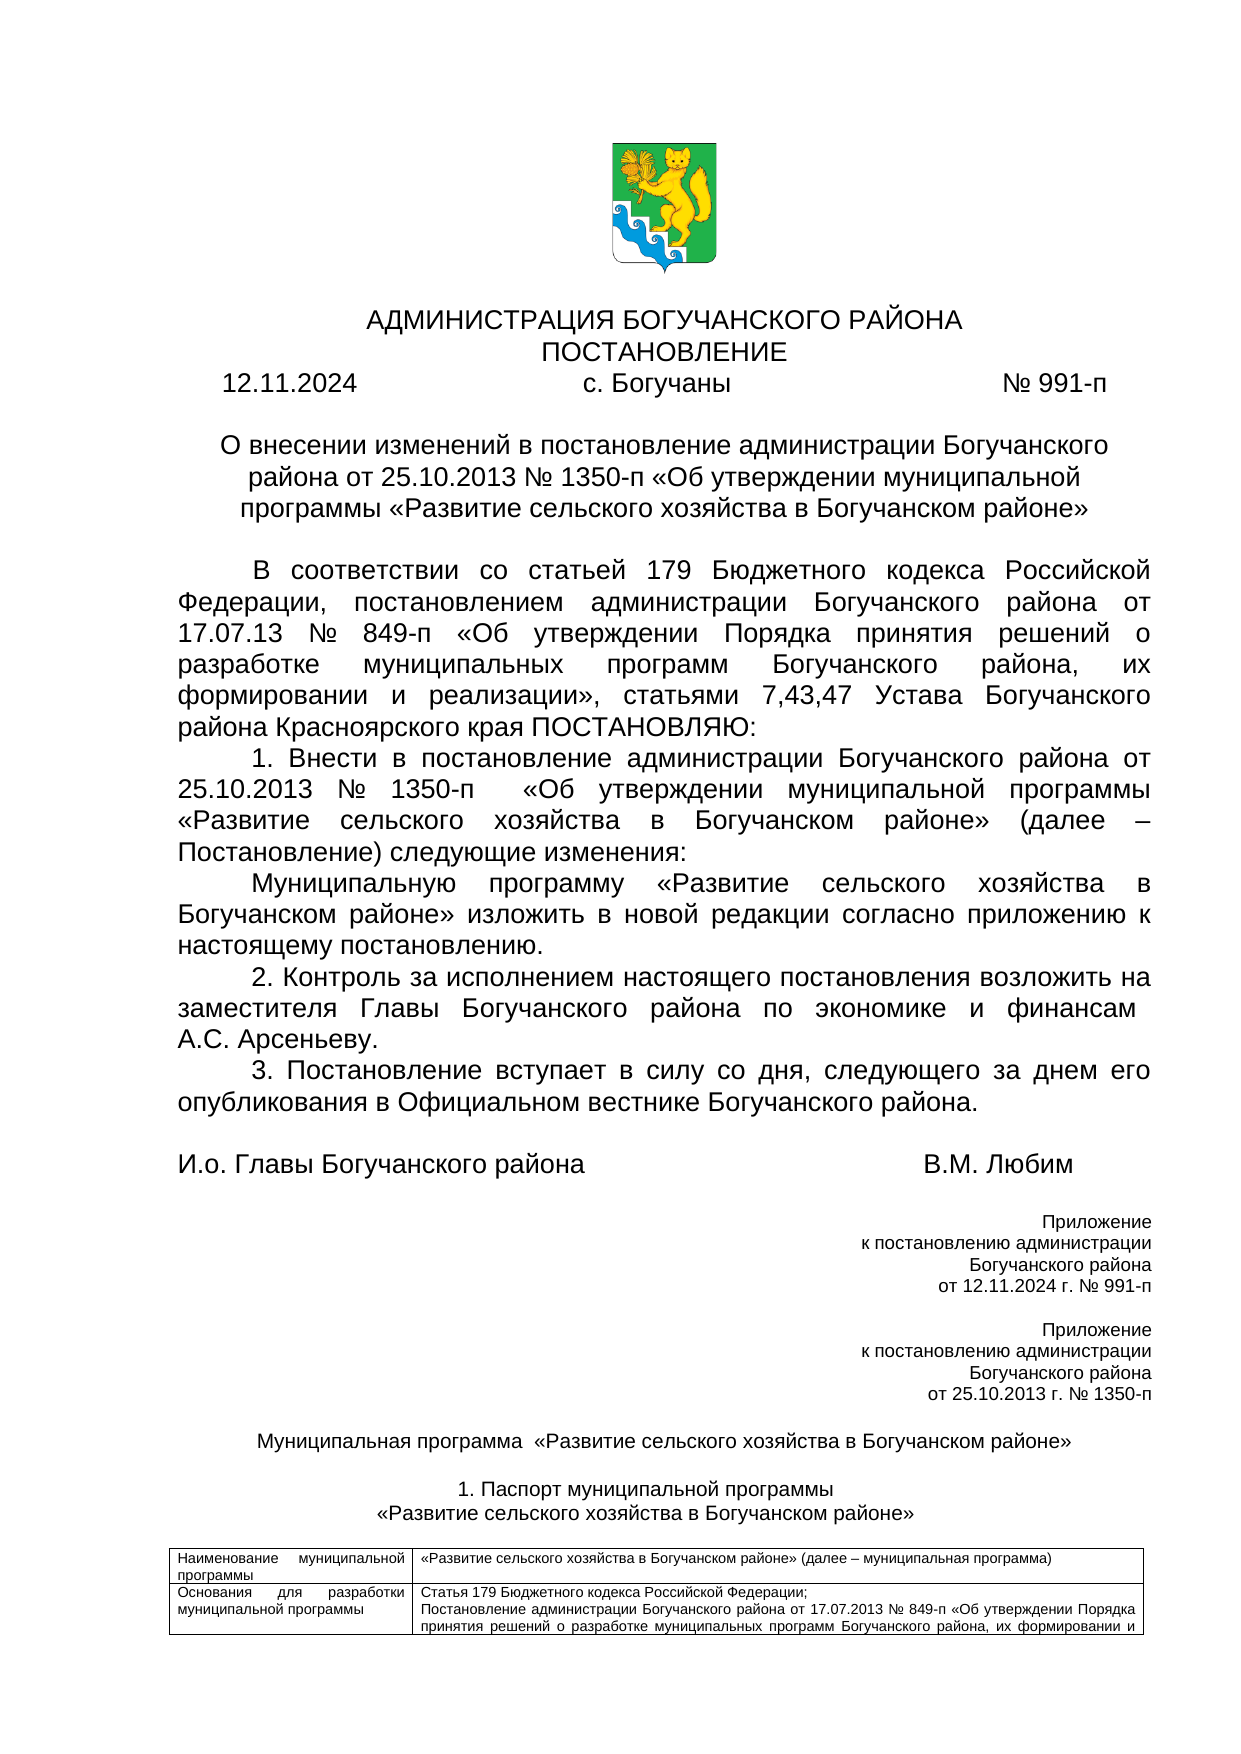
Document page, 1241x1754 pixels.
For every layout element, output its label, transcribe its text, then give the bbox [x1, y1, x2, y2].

text 12.11.2024 с. Богучаны № 991-п [177, 367, 1152, 398]
table_header Наименование муниципальной программы [170, 1549, 412, 1583]
text Муниципальную программу «Развитие сельского хозяйства в Богучанском районе» изложить в новой редакции согласно приложению к настоящему постановлению. [177, 867, 1152, 961]
text от 25.10.2013 г. № 1350-п [738, 1383, 1152, 1404]
text О внесении изменений в постановление администрации Богучанского района от 25.10.2013 № 1350-п «Об утверждении муниципальной программы «Развитие сельского хозяйства в Богучанском районе» [177, 429, 1152, 523]
text И.о. Главы Богучанского района В.М. Любим [177, 1148, 1152, 1179]
text «Развитие сельского хозяйства в Богучанском районе» [140, 1500, 1152, 1524]
text к постановлению администрации [738, 1232, 1152, 1254]
picture [612, 143, 717, 274]
text 1. Паспорт муниципальной программы [140, 1476, 1152, 1500]
table_header «Развитие сельского хозяйства в Богучанском районе» (далее – муниципальная программа) [413, 1549, 1143, 1583]
text А.С. Арсеньеву. [177, 1023, 1152, 1054]
text Приложение [738, 1318, 1152, 1340]
text В соответствии со статьей 179 Бюджетного кодекса Российской Федерации, постановлением администрации Богучанского района от 17.07.13 № 849-п «Об утверждении Порядка принятия решений о разработке муниципальных программ Богучанского района, их формировании и реализации», статьями 7,43,47 Устава Богучанского района Красноярского края ПОСТАНОВЛЯЮ: [177, 554, 1152, 742]
text 2. Контроль за исполнением настоящего постановления возложить на заместителя Главы Богучанского района по экономике и финансам [177, 961, 1152, 1023]
text Богучанского района [738, 1254, 1152, 1275]
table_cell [170, 1584, 412, 1634]
text ПОСТАНОВЛЕНИЕ [177, 336, 1152, 367]
text Муниципальная программа «Развитие сельского хозяйства в Богучанском районе» [177, 1428, 1152, 1452]
text 3. Постановление вступает в силу со дня, следующего за днем его опубликования в Официальном вестнике Богучанского района. [177, 1054, 1152, 1117]
text Приложение [738, 1211, 1152, 1232]
text 1. Внести в постановление администрации Богучанского района от 25.10.2013 № 1350-п «Об утверждении муниципальной программы «Развитие сельского хозяйства в Богучанском районе» (далее – Постановление) следующие изменения: [177, 742, 1152, 867]
text Богучанского района [738, 1361, 1152, 1383]
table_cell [413, 1584, 1143, 1634]
text АДМИНИСТРАЦИЯ БОГУЧАНСКОГО РАЙОНА [177, 304, 1152, 336]
text от 12.11.2024 г. № 991-п [738, 1275, 1152, 1297]
text к постановлению администрации [738, 1340, 1152, 1361]
